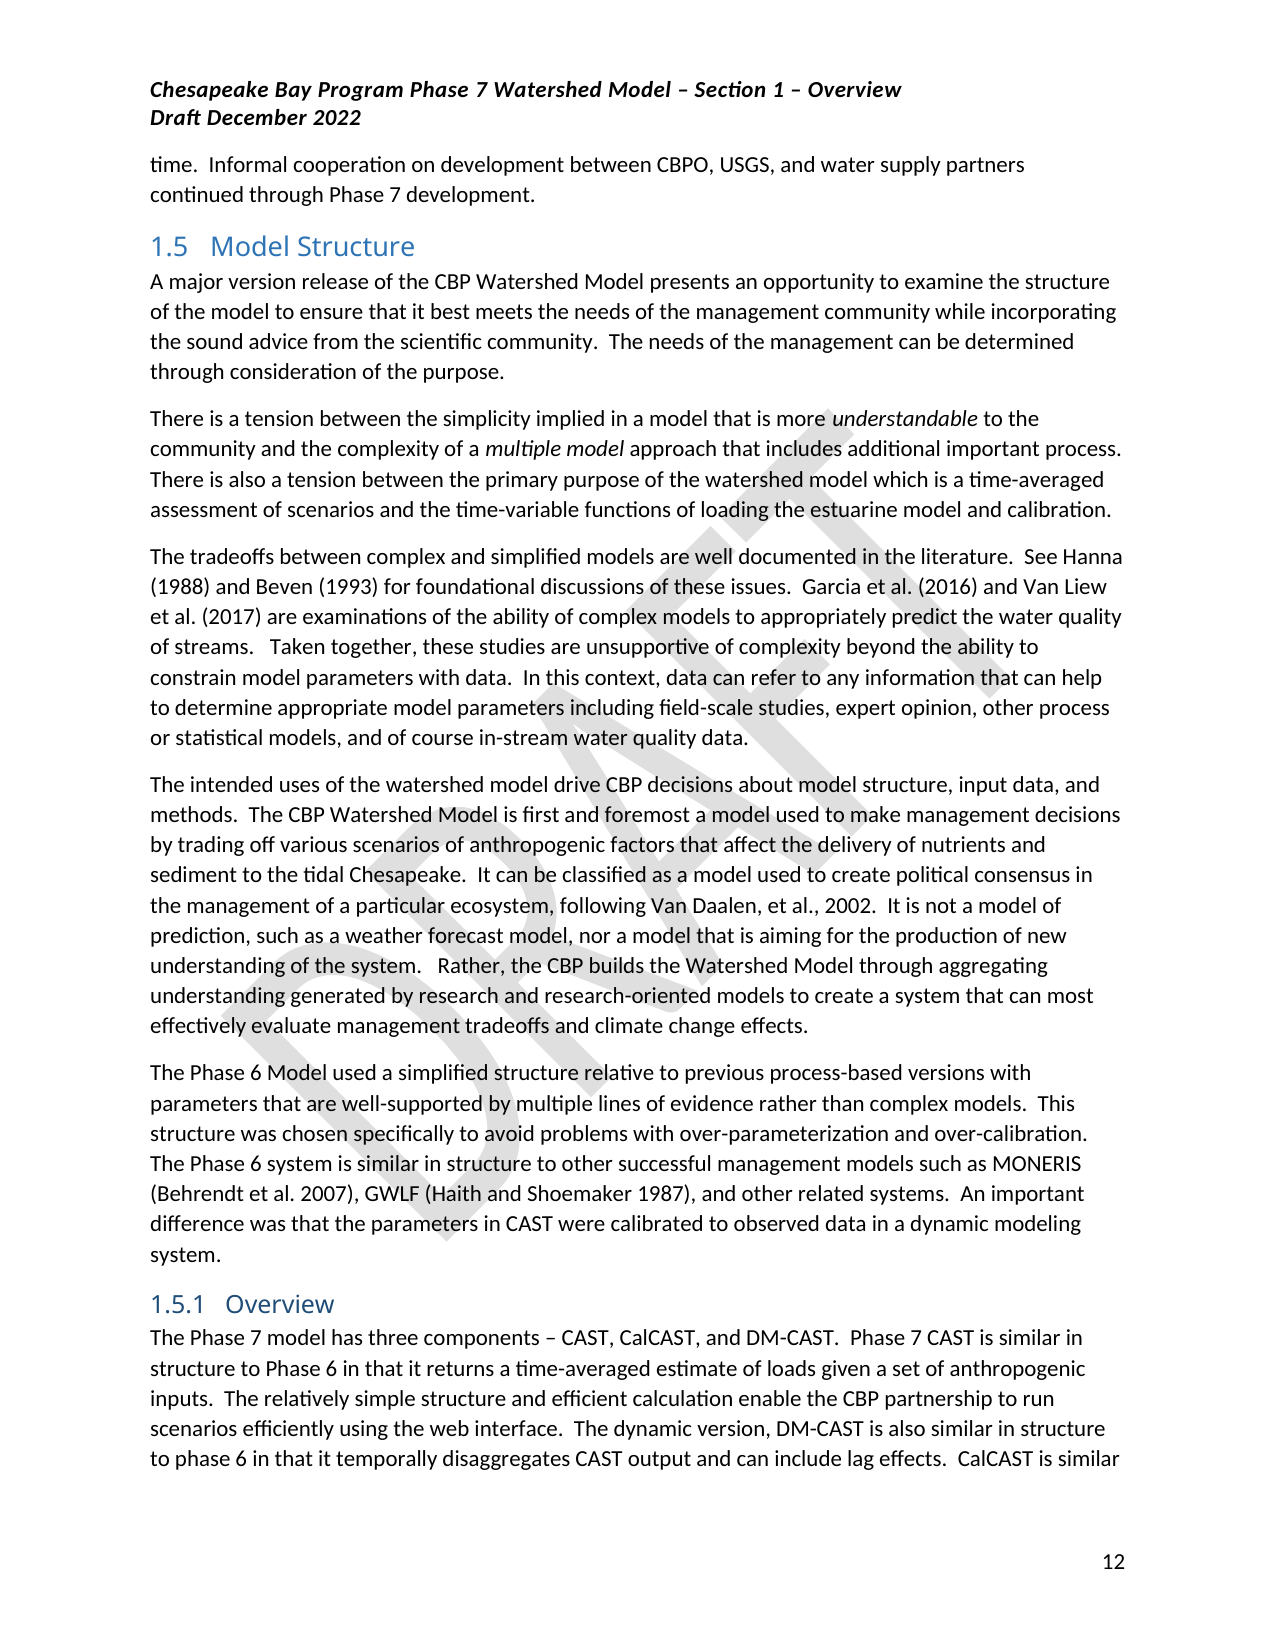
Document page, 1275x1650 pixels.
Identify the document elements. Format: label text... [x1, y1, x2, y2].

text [150, 150, 1125, 208]
text The Phase 6 Model used a simplified structure relative to previous process-based versions with parameters that are well-supported by multiple lines of evidence rather than complex models. This structure was chosen specifically to avoid problems with over-parameterization and over-calibration. The Phase 6 system is similar in structure to other successful management models such as MONERIS (Behrendt et al. 2007), GWLF (Haith and Shoemaker 1987), and other related systems. An important difference was that the parameters in CAST were calibrated to observed data in a dynamic modeling system. [150, 1058, 1125, 1268]
text A major version release of the CBP Watershed Model presents an opportunity to examine the structure of the model to ensure that it best meets the needs of the management community while incorporating the sound advice from the scientific community. The needs of the management can be determined through consideration of the purpose. [150, 267, 1125, 386]
text The intended uses of the watershed model drive CBP decisions about model structure, input data, and methods. The CBP Watershed Model is first and foremost a model used to make management decisions by trading off various scenarios of anthropogenic factors that affect the delivery of nutrients and sediment to the tidal Chesapeake. It can be classified as a model used to create political consensus in the management of a particular ecosystem, following Van Daalen, et al., 2002. It is not a model of prediction, such as a weather forecast model, nor a model that is aiming for the production of new understanding of the system. Rather, the CBP builds the Watershed Model through aggregating understanding generated by research and research-oriented models to create a system that can most effectively evaluate management tradeoffs and climate change effects. [150, 770, 1125, 1040]
subtitle Overview [150, 1287, 1125, 1321]
text The tradeoffs between complex and simplified models are well documented in the literature. See Hanna (1988) and Beven (1993) for foundational discussions of these issues. Garcia et al. (2016) and Van Liew et al. (2017) are examinations of the ability of complex models to appropriately predict the water quality of streams. Taken together, these studies are unsupportive of complexity beyond the ability to constrain model parameters with data. In this context, data can refer to any information that can help to determine appropriate model parameters including field-scale studies, expert opinion, other process or statistical models, and of course in-stream water quality data. [150, 542, 1125, 751]
subtitle Model Structure [150, 227, 1125, 264]
text There is a tension between the simplicity implied in a model that is more understandable to the community and the complexity of a multiple model approach that includes additional important process. There is also a tension between the primary purpose of the watershed model which is a time-averaged assessment of scenarios and the time-variable functions of loading the estuarine model and calibration. [150, 404, 1125, 523]
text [150, 1323, 1125, 1472]
